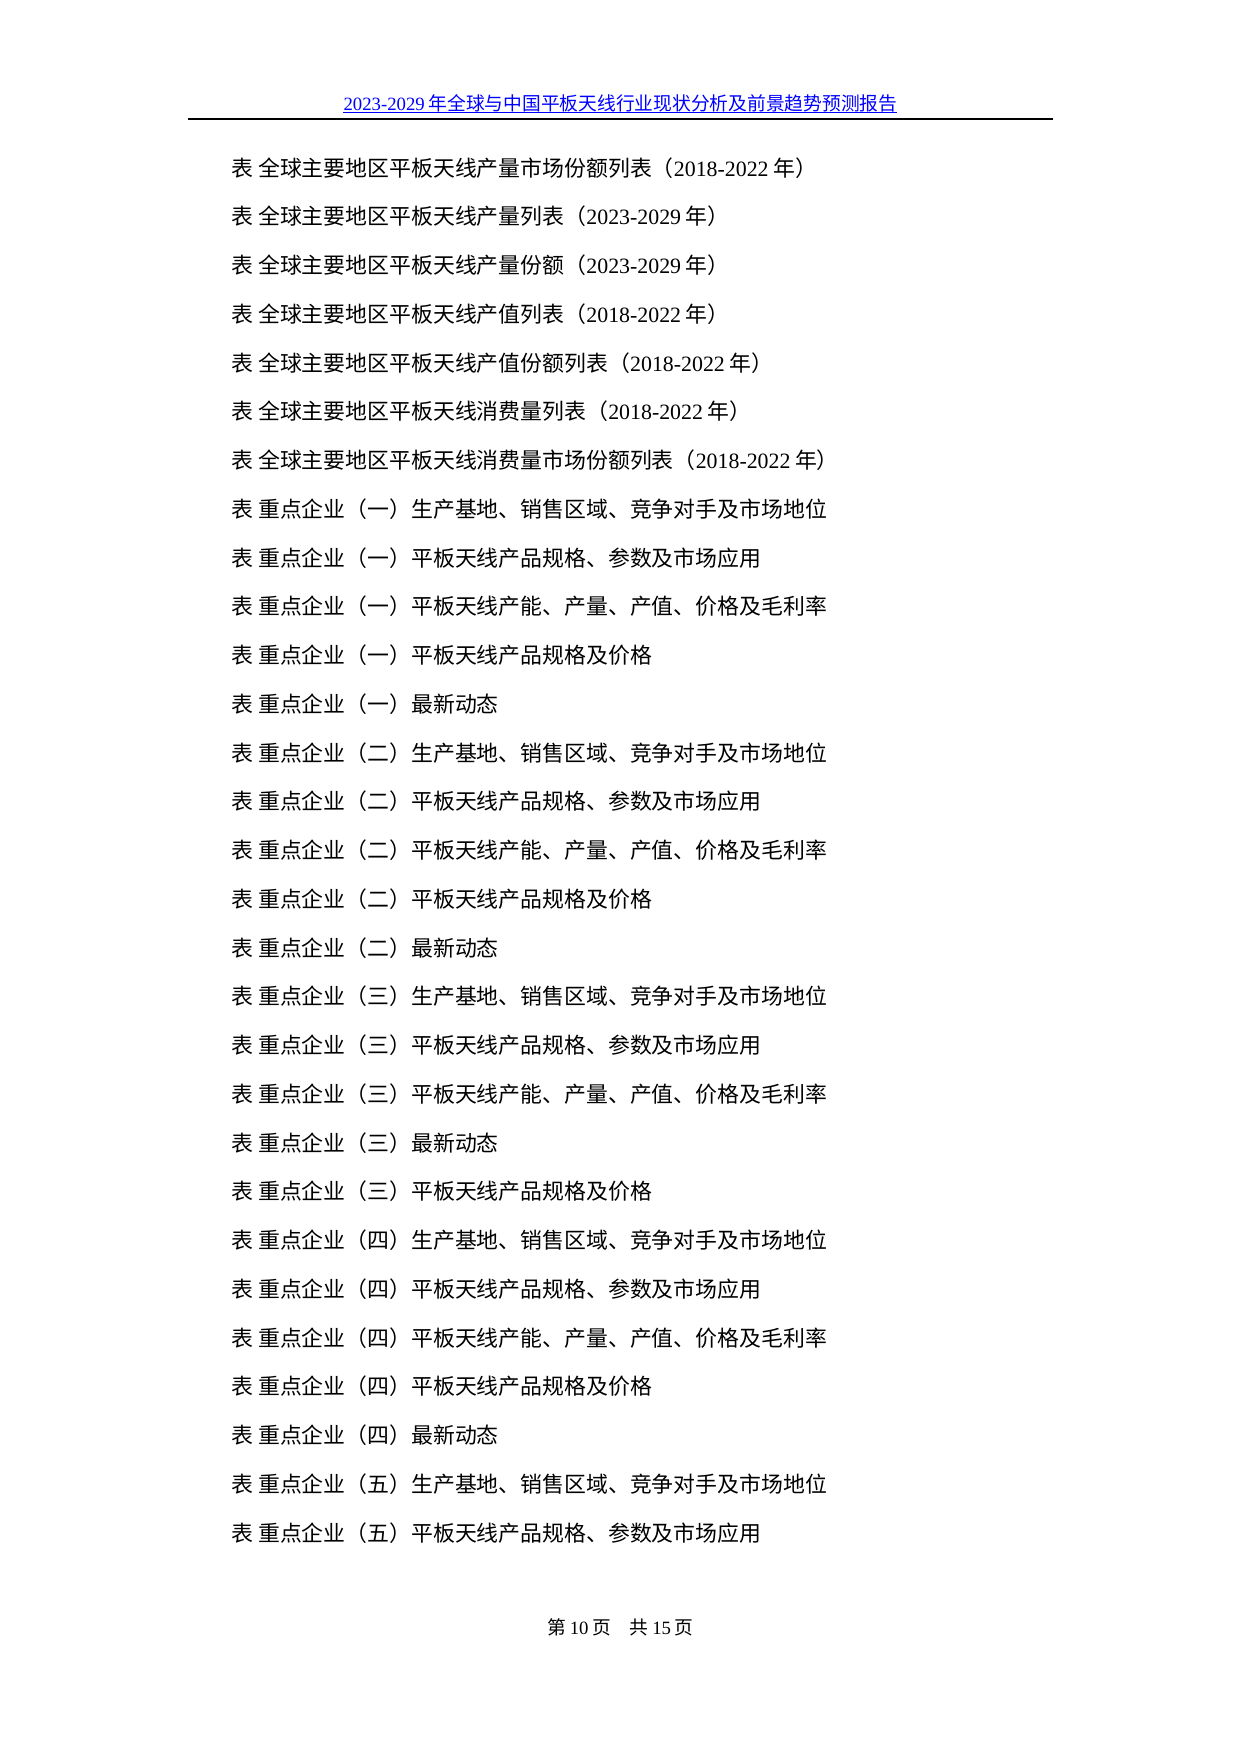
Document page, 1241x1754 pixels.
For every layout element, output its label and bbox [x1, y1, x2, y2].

text [187, 150, 1053, 1548]
